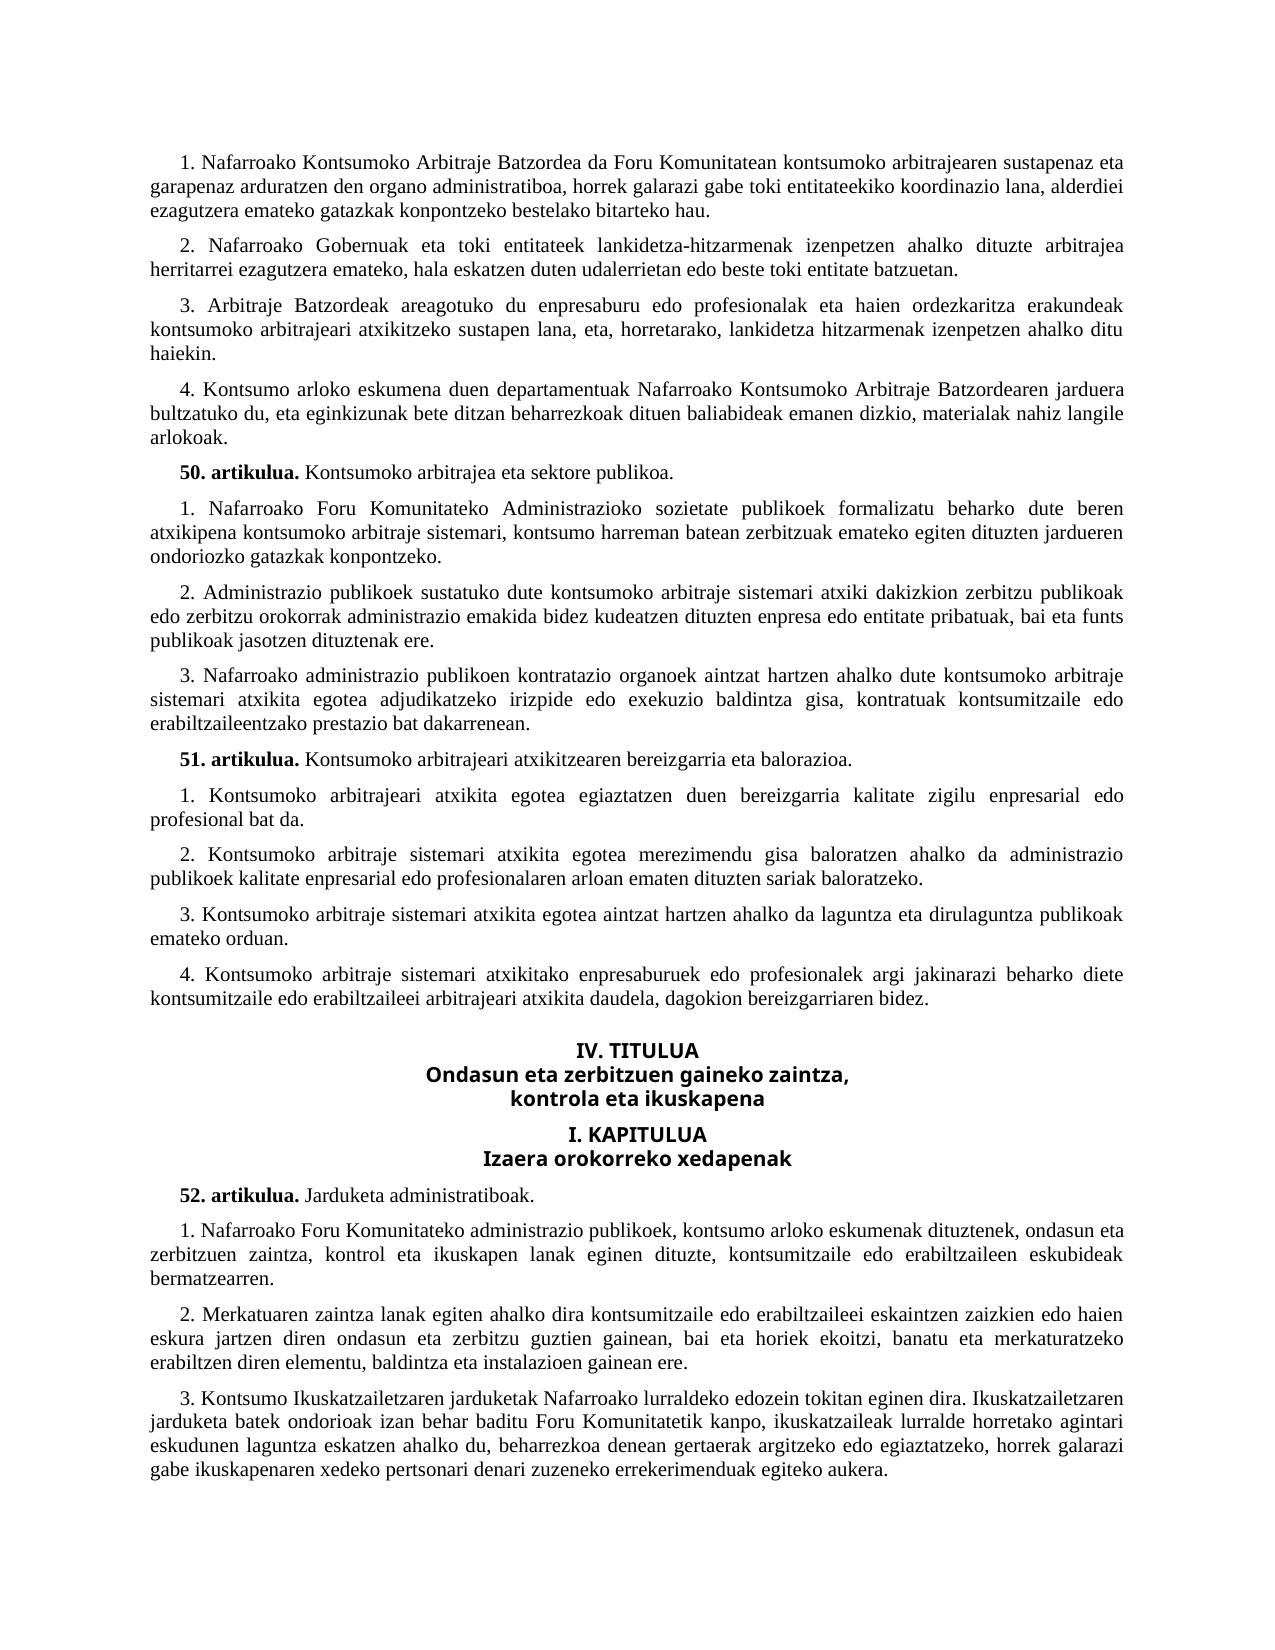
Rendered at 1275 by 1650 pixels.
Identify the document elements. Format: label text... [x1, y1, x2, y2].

text 4. Kontsumo arloko eskumena duen departamentuak Nafarroako Kontsumoko Arbitraje Batzordearen jarduera bultzatuko du, eta eginkizunak bete ditzan beharrezkoak dituen baliabideak emanen dizkio, materialak nahiz langile arlokoak. [150, 377, 1125, 449]
text 3. Kontsumo Ikuskatzailetzaren jarduketak Nafarroako lurraldeko edozein tokitan eginen dira. Ikuskatzailetzaren jarduketa batek ondorioak izan behar baditu Foru Komunitatetik kanpo, ikuskatzaileak lurralde horretako agintari eskudunen laguntza eskatzen ahalko du, beharrezkoa denean gertaerak argitzeko edo egiaztatzeko, horrek galarazi gabe ikuskapenaren xedeko pertsonari denari zuzeneko errekerimenduak egiteko aukera. [150, 1386, 1125, 1482]
text 2. Merkatuaren zaintza lanak egiten ahalko dira kontsumitzaile edo erabiltzaileei eskaintzen zaizkien edo haien eskura jartzen diren ondasun eta zerbitzu guztien gainean, bai eta horiek ekoitzi, banatu eta merkaturatzeko erabiltzen diren elementu, baldintza eta instalazioen gainean ere. [150, 1302, 1125, 1374]
text 2. Kontsumoko arbitraje sistemari atxikita egotea merezimendu gisa baloratzen ahalko da administrazio publikoek kalitate enpresarial edo profesionalaren arloan ematen dituzten sariak baloratzeko. [150, 843, 1125, 891]
text 50. artikulua. Kontsumoko arbitrajea eta sektore publikoa. [150, 461, 1125, 484]
text 2. Nafarroako Gobernuak eta toki entitateek lankidetza-hitzarmenak izenpetzen ahalko dituzte arbitrajea herritarrei ezagutzera emateko, hala eskatzen duten udalerrietan edo beste toki entitate batzuetan. [150, 234, 1125, 282]
text I. KAPITULUA Izaera orokorreko xedapenak [150, 1123, 1125, 1171]
text 1. Nafarroako Foru Komunitateko administrazio publikoek, kontsumo arloko eskumenak dituztenek, ondasun eta zerbitzuen zaintza, kontrol eta ikuskapen lanak eginen dituzte, kontsumitzaile edo erabiltzaileen eskubideak bermatzearren. [150, 1218, 1125, 1290]
text 4. Kontsumoko arbitraje sistemari atxikitako enpresaburuek edo profesionalek argi jakinarazi beharko diete kontsumitzaile edo erabiltzaileei arbitrajeari atxikita daudela, dagokion bereizgarriaren bidez. [150, 962, 1125, 1010]
text 3. Kontsumoko arbitraje sistemari atxikita egotea aintzat hartzen ahalko da laguntza eta dirulaguntza publikoak emateko orduan. [150, 902, 1125, 950]
text 3. Nafarroako administrazio publikoen kontratazio organoek aintzat hartzen ahalko dute kontsumoko arbitraje sistemari atxikita egotea adjudikatzeko irizpide edo exekuzio baldintza gisa, kontratuak kontsumitzaile edo erabiltzaileentzako prestazio bat dakarrenean. [150, 664, 1125, 736]
text 1. Kontsumoko arbitrajeari atxikita egotea egiaztatzen duen bereizgarria kalitate zigilu enpresarial edo profesional bat da. [150, 783, 1125, 831]
text 1. Nafarroako Kontsumoko Arbitraje Batzordea da Foru Komunitatean kontsumoko arbitrajearen sustapenaz eta garapenaz arduratzen den organo administratiboa, horrek galarazi gabe toki entitateekiko koordinazio lana, alderdiei ezagutzera emateko gatazkak konpontzeko bestelako bitarteko hau. [150, 150, 1125, 222]
text 1. Nafarroako Foru Komunitateko Administrazioko sozietate publikoek formalizatu beharko dute beren atxikipena kontsumoko arbitraje sistemari, kontsumo harreman batean zerbitzuak emateko egiten dituzten jardueren ondoriozko gatazkak konpontzeko. [150, 496, 1125, 568]
text 52. artikulua. Jarduketa administratiboak. [150, 1183, 1125, 1207]
text 51. artikulua. Kontsumoko arbitrajeari atxikitzearen bereizgarria eta balorazioa. [150, 747, 1125, 771]
text 2. Administrazio publikoek sustatuko dute kontsumoko arbitraje sistemari atxiki dakizkion zerbitzu publikoak edo zerbitzu orokorrak administrazio emakida bidez kudeatzen dituzten enpresa edo entitate pribatuak, bai eta funts publikoak jasotzen dituztenak ere. [150, 580, 1125, 652]
text IV. TITULUA Ondasun eta zerbitzuen gaineko zaintza, kontrola eta ikuskapena [150, 1039, 1125, 1111]
text 3. Arbitraje Batzordeak areagotuko du enpresaburu edo profesionalak eta haien ordezkaritza erakundeak kontsumoko arbitrajeari atxikitzeko sustapen lana, eta, horretarako, lankidetza hitzarmenak izenpetzen ahalko ditu haiekin. [150, 293, 1125, 365]
